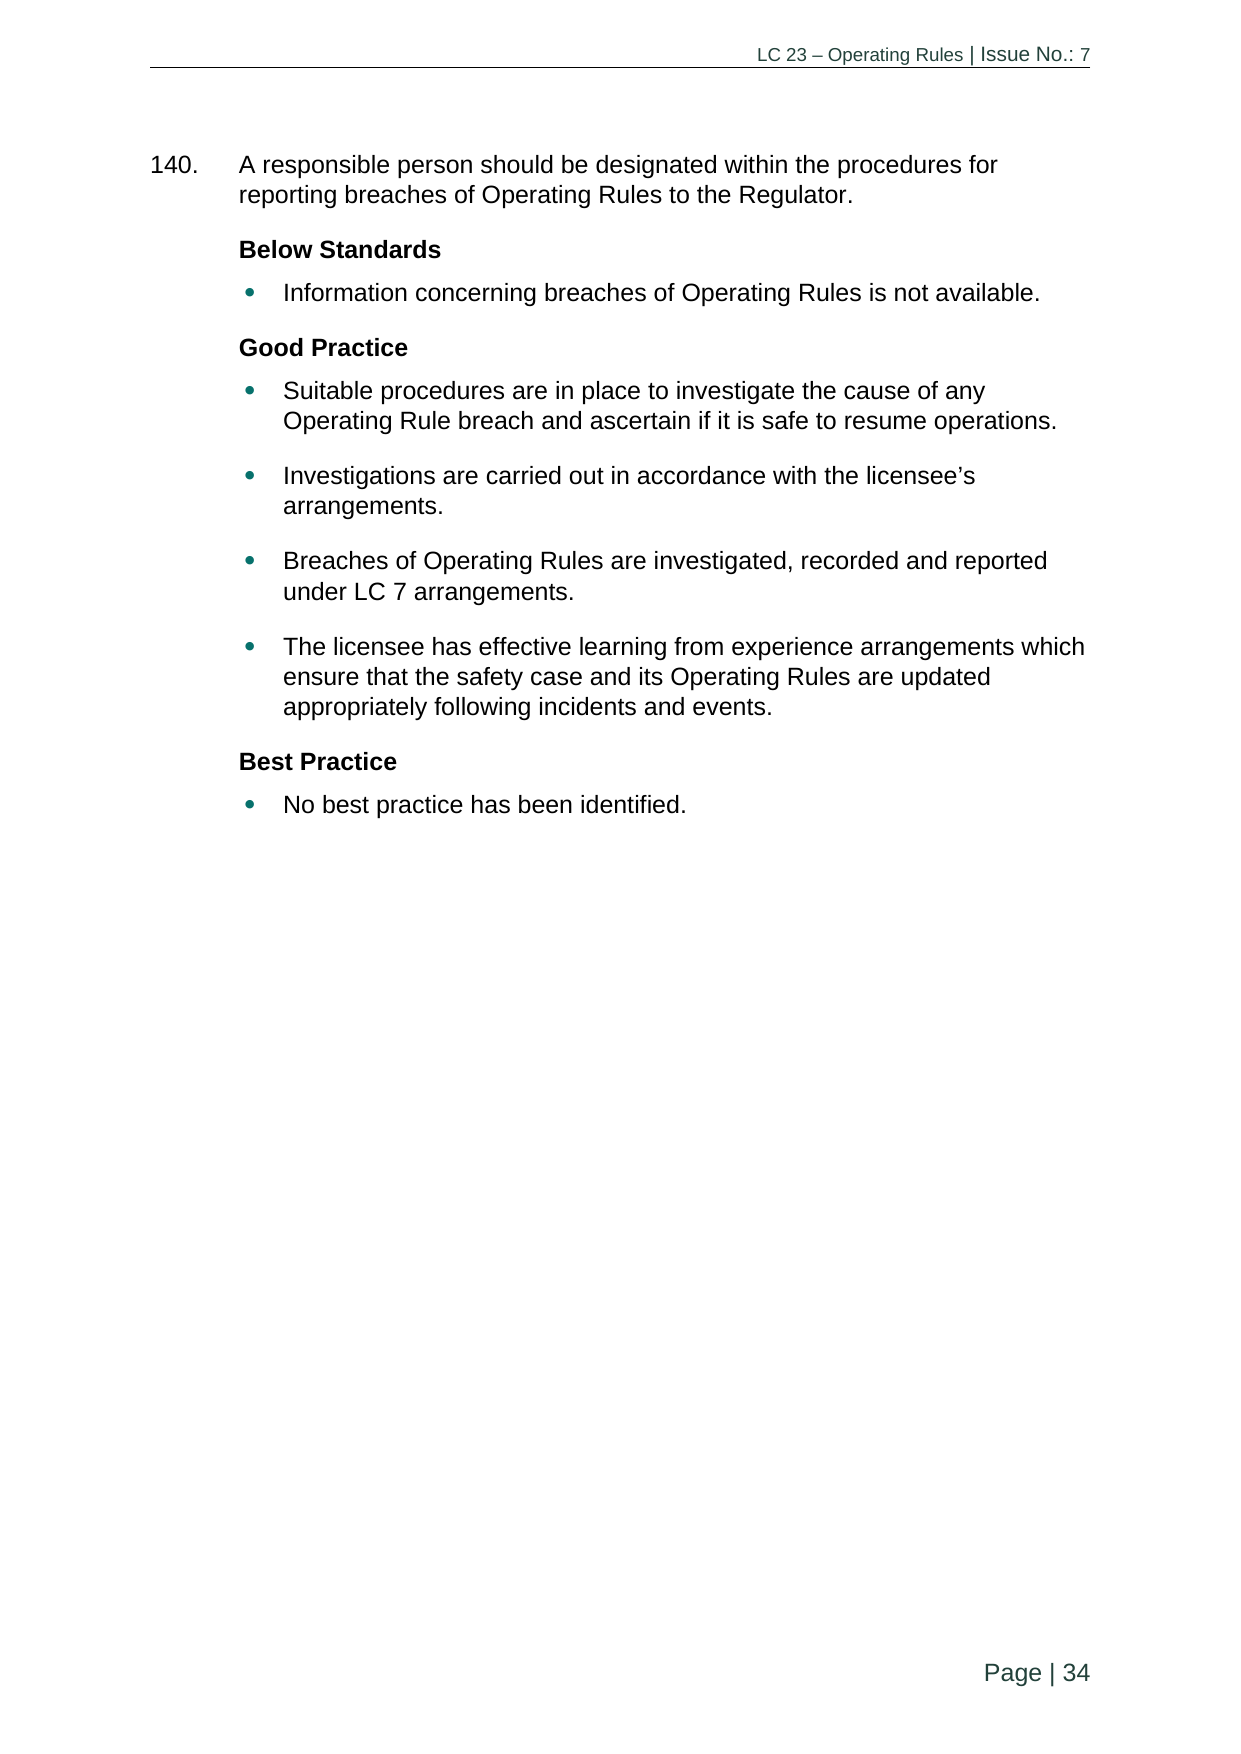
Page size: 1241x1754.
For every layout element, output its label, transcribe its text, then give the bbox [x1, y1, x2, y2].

list Below Standards [239, 235, 1090, 264]
list Best Practice [239, 747, 1090, 776]
list Suitable procedures are in place to investigate the cause of any Operating Rule breach and ascertain if it is safe to resume operations. [245, 376, 1090, 434]
list Information concerning breaches of Operating Rules is not available. [245, 278, 1090, 307]
list No best practice has been identified. [245, 789, 1090, 818]
list Breaches of Operating Rules are investigated, recorded and reported under LC 7 arrangements. [245, 546, 1090, 605]
list Investigations are carried out in accordance with the licensee’s arrangements. [245, 461, 1090, 520]
list The licensee has effective learning from experience arrangements which ensure that the safety case and its Operating Rules are updated appropriately following incidents and events. [245, 632, 1090, 721]
list Good Practice [239, 333, 1090, 362]
text A responsible person should be designated within the procedures for reporting breaches of Operating Rules to the Regulator. [150, 150, 1090, 209]
